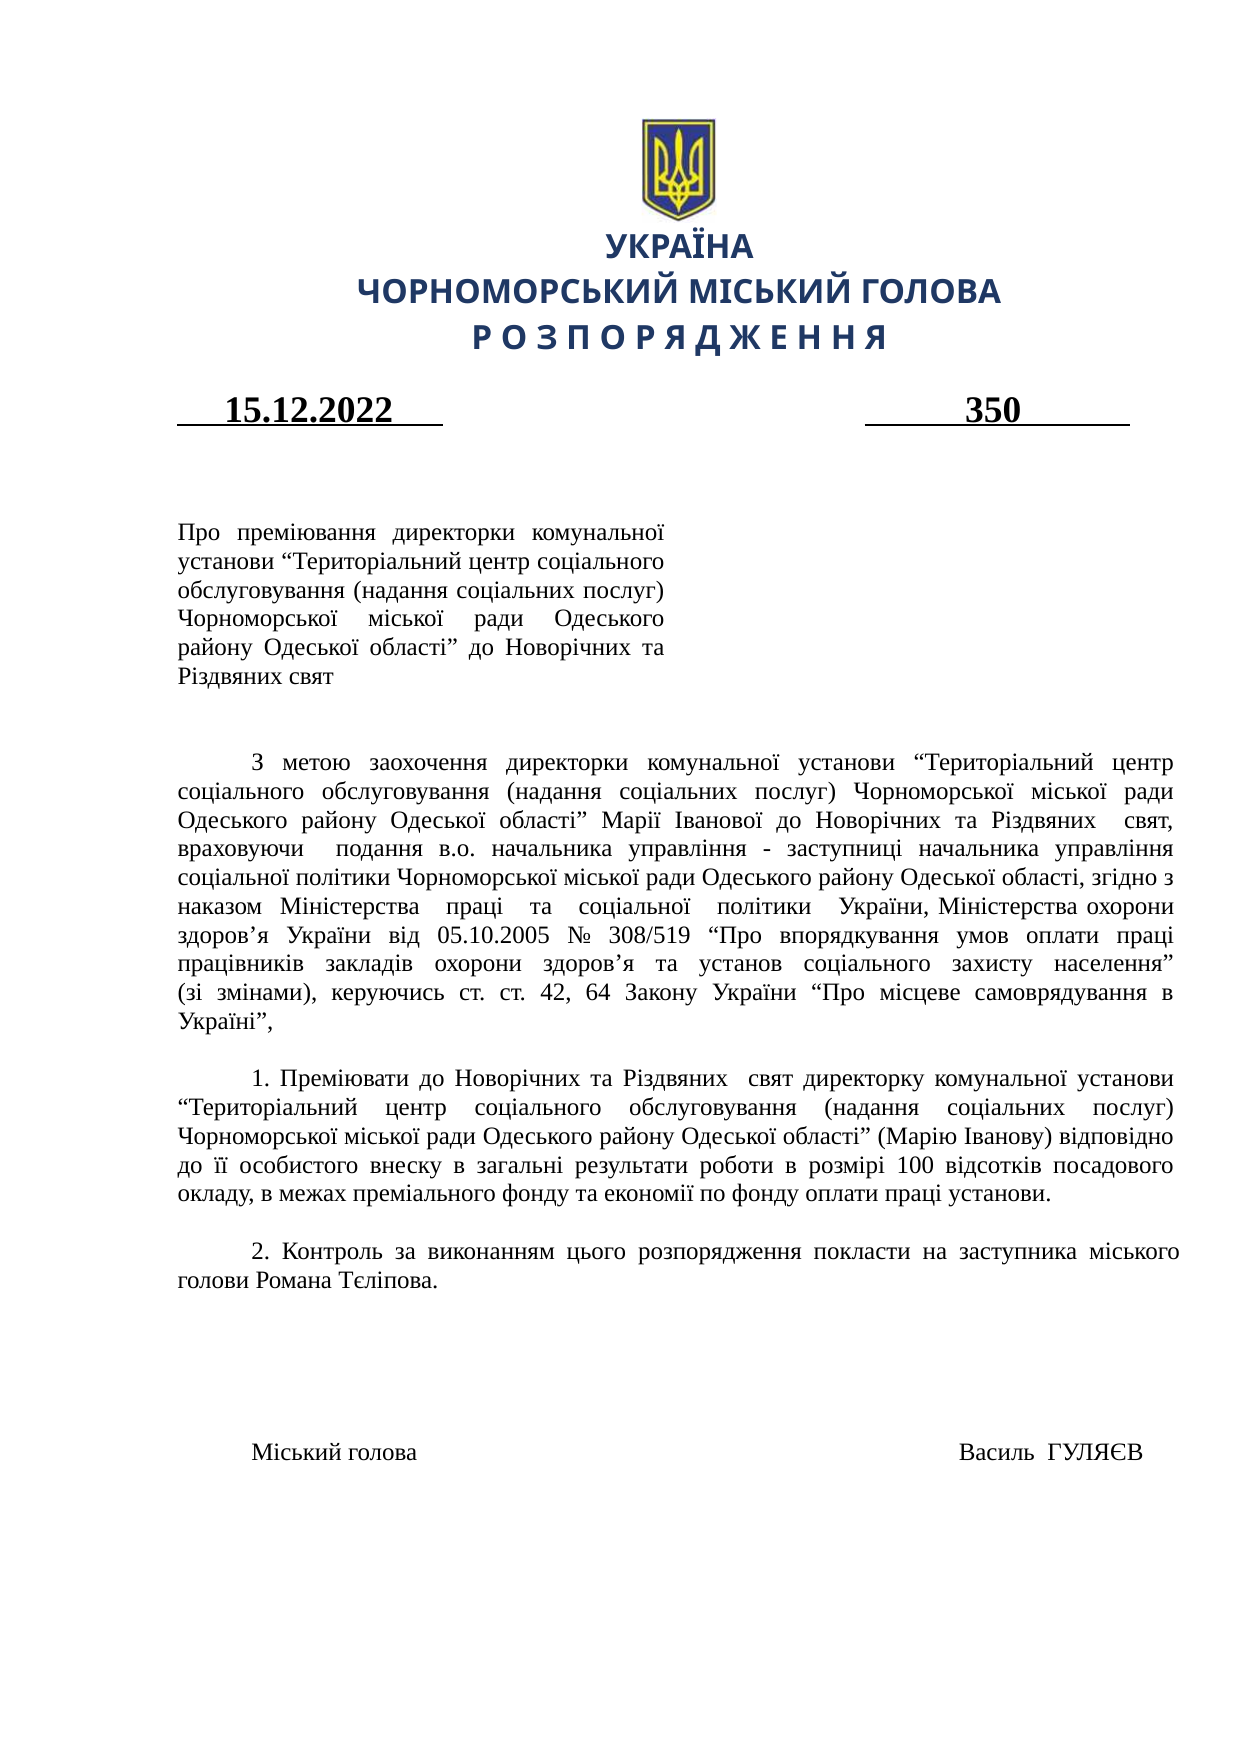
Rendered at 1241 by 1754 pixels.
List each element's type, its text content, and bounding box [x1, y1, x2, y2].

text З метою заохочення директорки комунальної установи “Територіальний центр соціального обслуговування (надання соціальних послуг) Чорноморської міської ради Одеського району Одеської області” Марії Іванової до Новорічних та Різдвяних свят, враховуючи подання в.о. начальника управління - заступниці начальника управління соціальної політики Чорноморської міської ради Одеського району Одеської області, згідно з наказом Міністерства праці та соціальної політики України, Міністерства охорони здоров’я України від 05.10.2005 № 308/519 “Про впорядкування умов оплати праці працівників закладів охорони здоров’я та установ соціального захисту населення” (зі змінами), керуючись ст. ст. 42, 64 Закону України “Про місцеве самоврядування в Україні”, [177, 747, 1175, 1035]
text Р О З П О Р Я Д Ж Е Н Н Я [177, 314, 1181, 359]
text Про преміювання директорки комунальної установи “Територіальний центр соціального обслуговування (надання соціальних послуг) Чорноморської міської ради Одеського району Одеської області” до Новорічних та Різдвяних свят [177, 517, 664, 690]
picture [641, 118, 717, 223]
text 15.12.2022 350 [177, 388, 1181, 431]
text ЧОРНОМОРСЬКИЙ МІСЬКИЙ ГОЛОВА [177, 268, 1181, 314]
text УКРАЇНА [177, 223, 1181, 268]
text 1. Преміювати до Новорічних та Різдвяних свят директорку комунальної установи “Територіальний центр соціального обслуговування (надання соціальних послуг) Чорноморської міської ради Одеського району Одеської області” (Марію Іванову) відповідно до її особистого внеску в загальні результати роботи в розмірі 100 відсотків посадового окладу, в межах преміального фонду та економії по фонду оплати праці установи. [177, 1063, 1175, 1207]
text 2. Контроль за виконанням цього розпорядження покласти на заступника міського голови Романа Тєліпова. [177, 1236, 1181, 1293]
text Міський голова Василь ГУЛЯЄВ [177, 1437, 1211, 1495]
